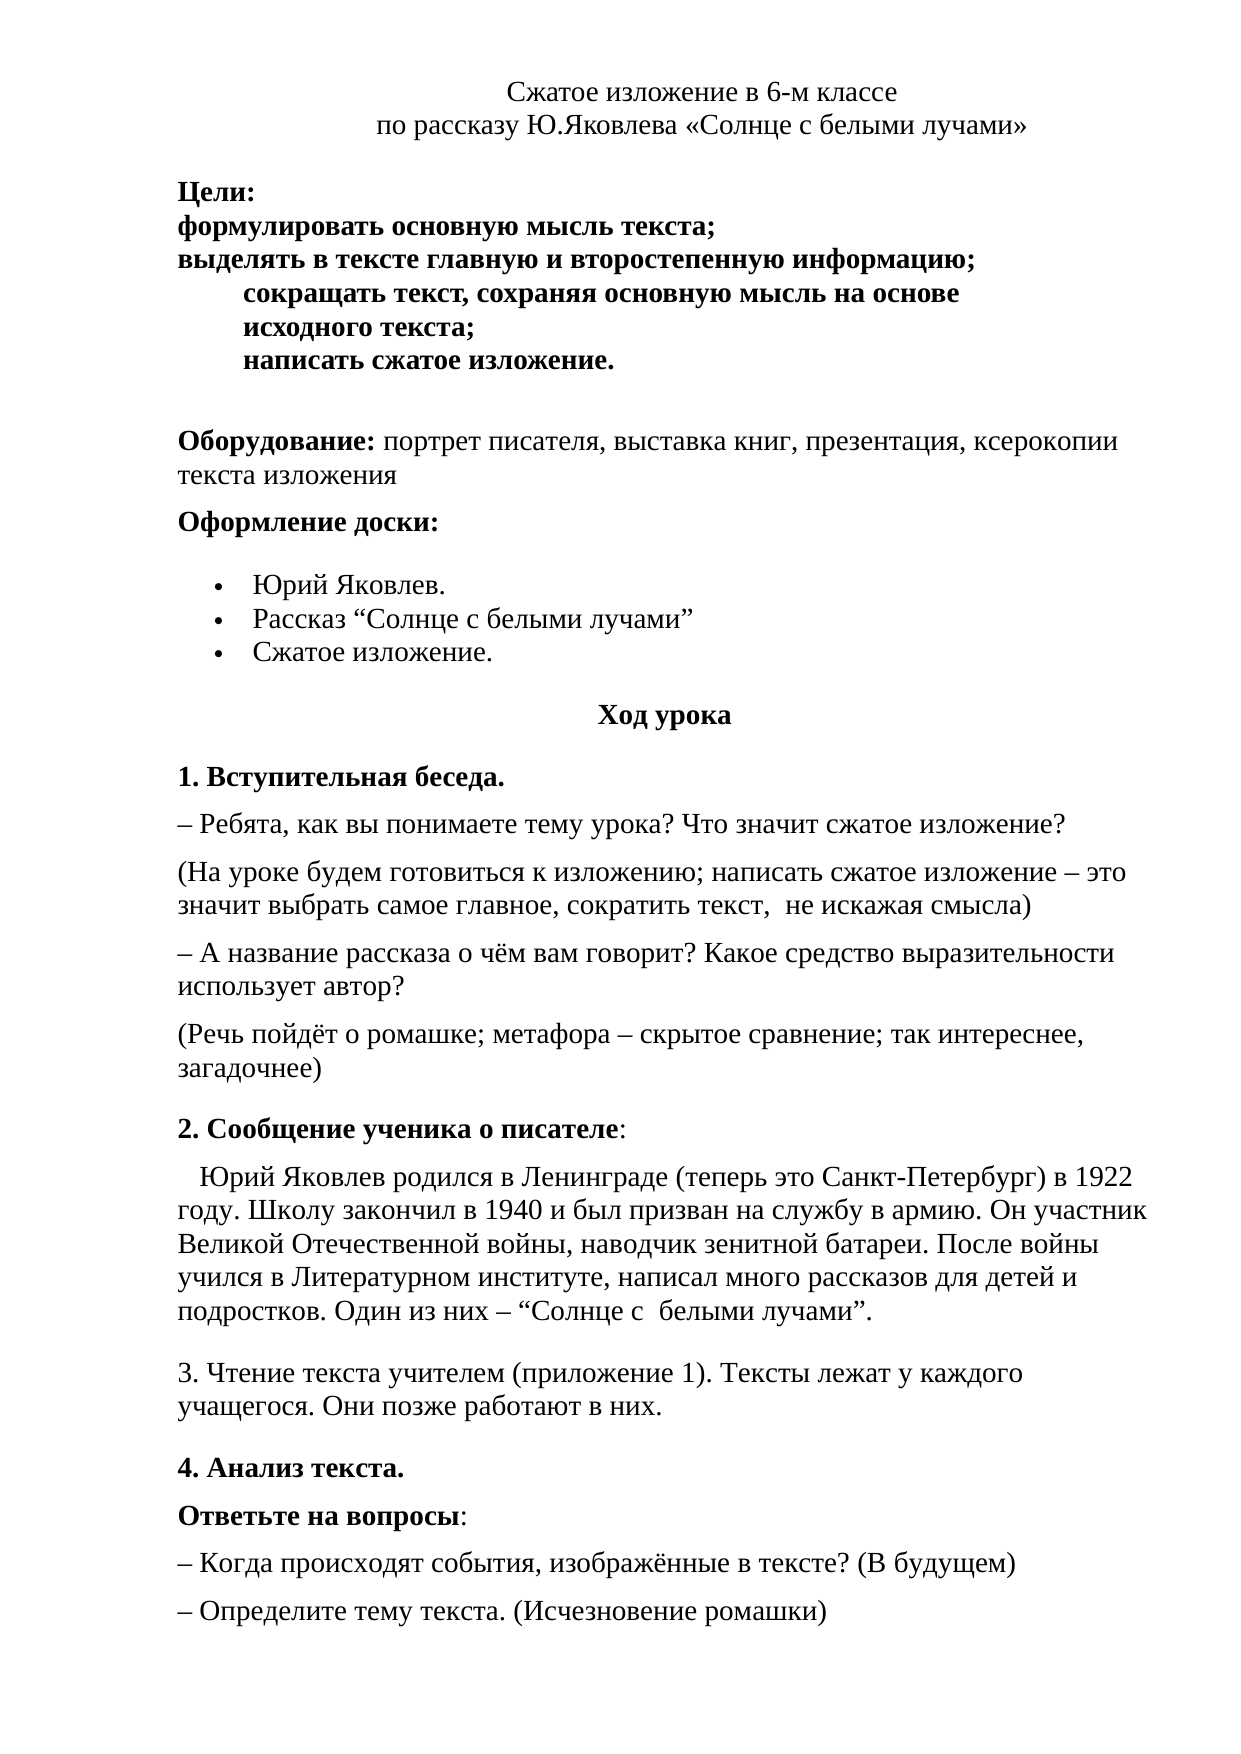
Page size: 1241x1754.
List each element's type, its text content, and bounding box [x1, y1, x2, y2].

text Оформление доски: [177, 504, 1152, 538]
text исходного текста; [177, 309, 1152, 342]
text сокращать текст, сохраняя основную мысль на основе [177, 275, 1152, 309]
list по рассказу Ю.Яковлева «Солнце с белыми лучами» [252, 107, 1152, 141]
text (Речь пойдёт о ромашке; метафора – скрытое сравнение; так интереснее, загадочнее) [177, 1016, 1152, 1083]
text – Ребята, как вы понимаете тему урока? Что значит сжатое изложение? [177, 806, 1152, 840]
text – Определите тему текста. (Исчезновение ромашки) [177, 1593, 1152, 1626]
text выделять в тексте главную и второстепенную информацию; [177, 242, 1152, 275]
list формулировать основную мысль текста; [177, 208, 1152, 242]
list Юрий Яковлев. [215, 567, 1152, 601]
text 2. Сообщение ученика о писателе: [177, 1111, 1152, 1145]
text 3. Чтение текста учителем (приложение 1). Тексты лежат у каждого учащегося. Они позже работают в них. [177, 1355, 1152, 1422]
text 1. Вступительная беседа. [177, 759, 1152, 792]
text – Когда происходят события, изображённые в тексте? (В будущем) [177, 1545, 1152, 1579]
list Рассказ “Солнце с белыми лучами” [215, 601, 1152, 634]
text написать сжатое изложение. [177, 342, 1152, 376]
text 4. Анализ текста. [177, 1450, 1152, 1483]
text Ответьте на вопросы: [177, 1498, 1152, 1531]
text – А название рассказа о чём вам говорит? Какое средство выразительности использует автор? [177, 935, 1152, 1002]
list Сжатое изложение. [215, 634, 1152, 668]
text Ход урока [177, 697, 1152, 731]
text Оборудование: портрет писателя, выставка книг, презентация, ксерокопии текста изложения [177, 423, 1152, 490]
list Сжатое изложение в 6-м классе [252, 74, 1152, 107]
text Юрий Яковлев родился в Ленинграде (теперь это Санкт-Петербург) в 1922 году. Школу закончил в 1940 и был призван на службу в армию. Он участник Великой Отечественной войны, наводчик зенитной батареи. После войны учился в Литературном институте, написал много рассказов для детей и подростков. Один из них – “Солнце с белыми лучами”. [177, 1159, 1152, 1327]
list Цели: [177, 174, 1152, 208]
text (На уроке будем готовиться к изложению; написать сжатое изложение – это значит выбрать самое главное, сократить текст, не искажая смысла) [177, 854, 1152, 921]
